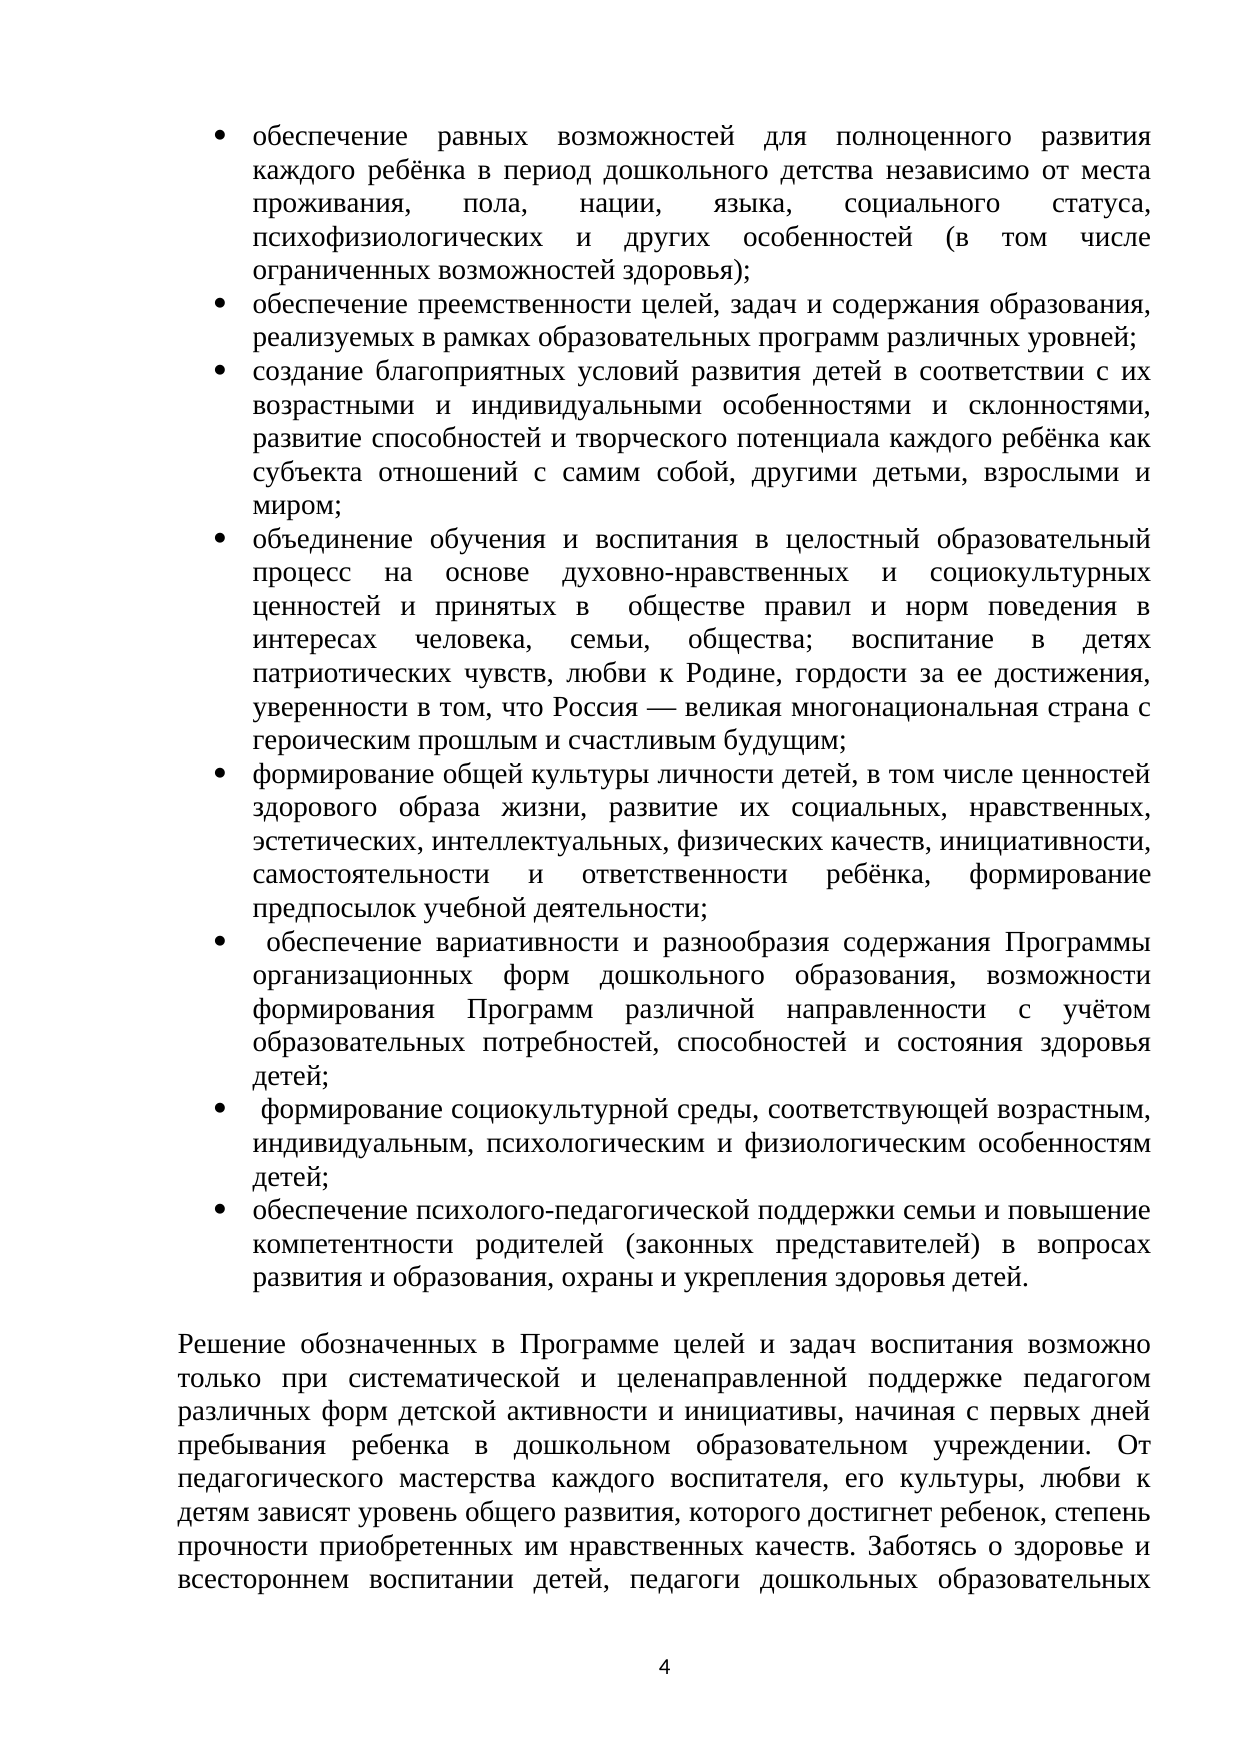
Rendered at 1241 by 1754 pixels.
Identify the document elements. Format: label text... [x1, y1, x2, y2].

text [177, 1326, 1152, 1595]
list обеспечение преемственности целей, задач и содержания образования, реализуемых в рамках образовательных программ различных уровней; [215, 286, 1152, 353]
list обеспечение равных возможностей для полноценного развития каждого ребёнка в период дошкольного детства независимо от места проживания, пола, нации, языка, социального статуса, психофизиологических и других особенностей (в том числе ограниченных возможностей здоровья); [215, 118, 1152, 286]
list формирование общей культуры личности детей, в том числе ценностей здорового образа жизни, развитие их социальных, нравственных, эстетических, интеллектуальных, физических качеств, инициативности, самостоятельности и ответственности ребёнка, формирование предпосылок учебной деятельности; [215, 756, 1152, 924]
list создание благоприятных условий развития детей в соответствии с их возрастными и индивидуальными особенностями и склонностями, развитие способностей и творческого потенциала каждого ребёнка как субъекта отношений с самим собой, другими детьми, взрослыми и миром; [215, 353, 1152, 521]
list обеспечение психолого-педагогической поддержки семьи и повышение компетентности родителей (законных представителей) в вопросах развития и образования, охраны и укрепления здоровья детей. [215, 1192, 1152, 1293]
list объединение обучения и воспитания в целостный образовательный процесс на основе духовно-нравственных и социокультурных ценностей и принятых в обществе правил и норм поведения в интересах человека, семьи, общества; воспитание в детях патриотических чувств, любви к Родине, гордости за ее достижения, уверенности в том, что Россия — великая многонациональная страна с героическим прошлым и счастливым будущим; [215, 521, 1152, 756]
list формирование социокультурной среды, соответствующей возрастным, индивидуальным, психологическим и физиологическим особенностям детей; [215, 1091, 1152, 1192]
list обеспечение вариативности и разнообразия содержания Программы организационных форм дошкольного образования, возможности формирования Программ различной направленности с учётом образовательных потребностей, способностей и состояния здоровья детей; [215, 924, 1152, 1091]
